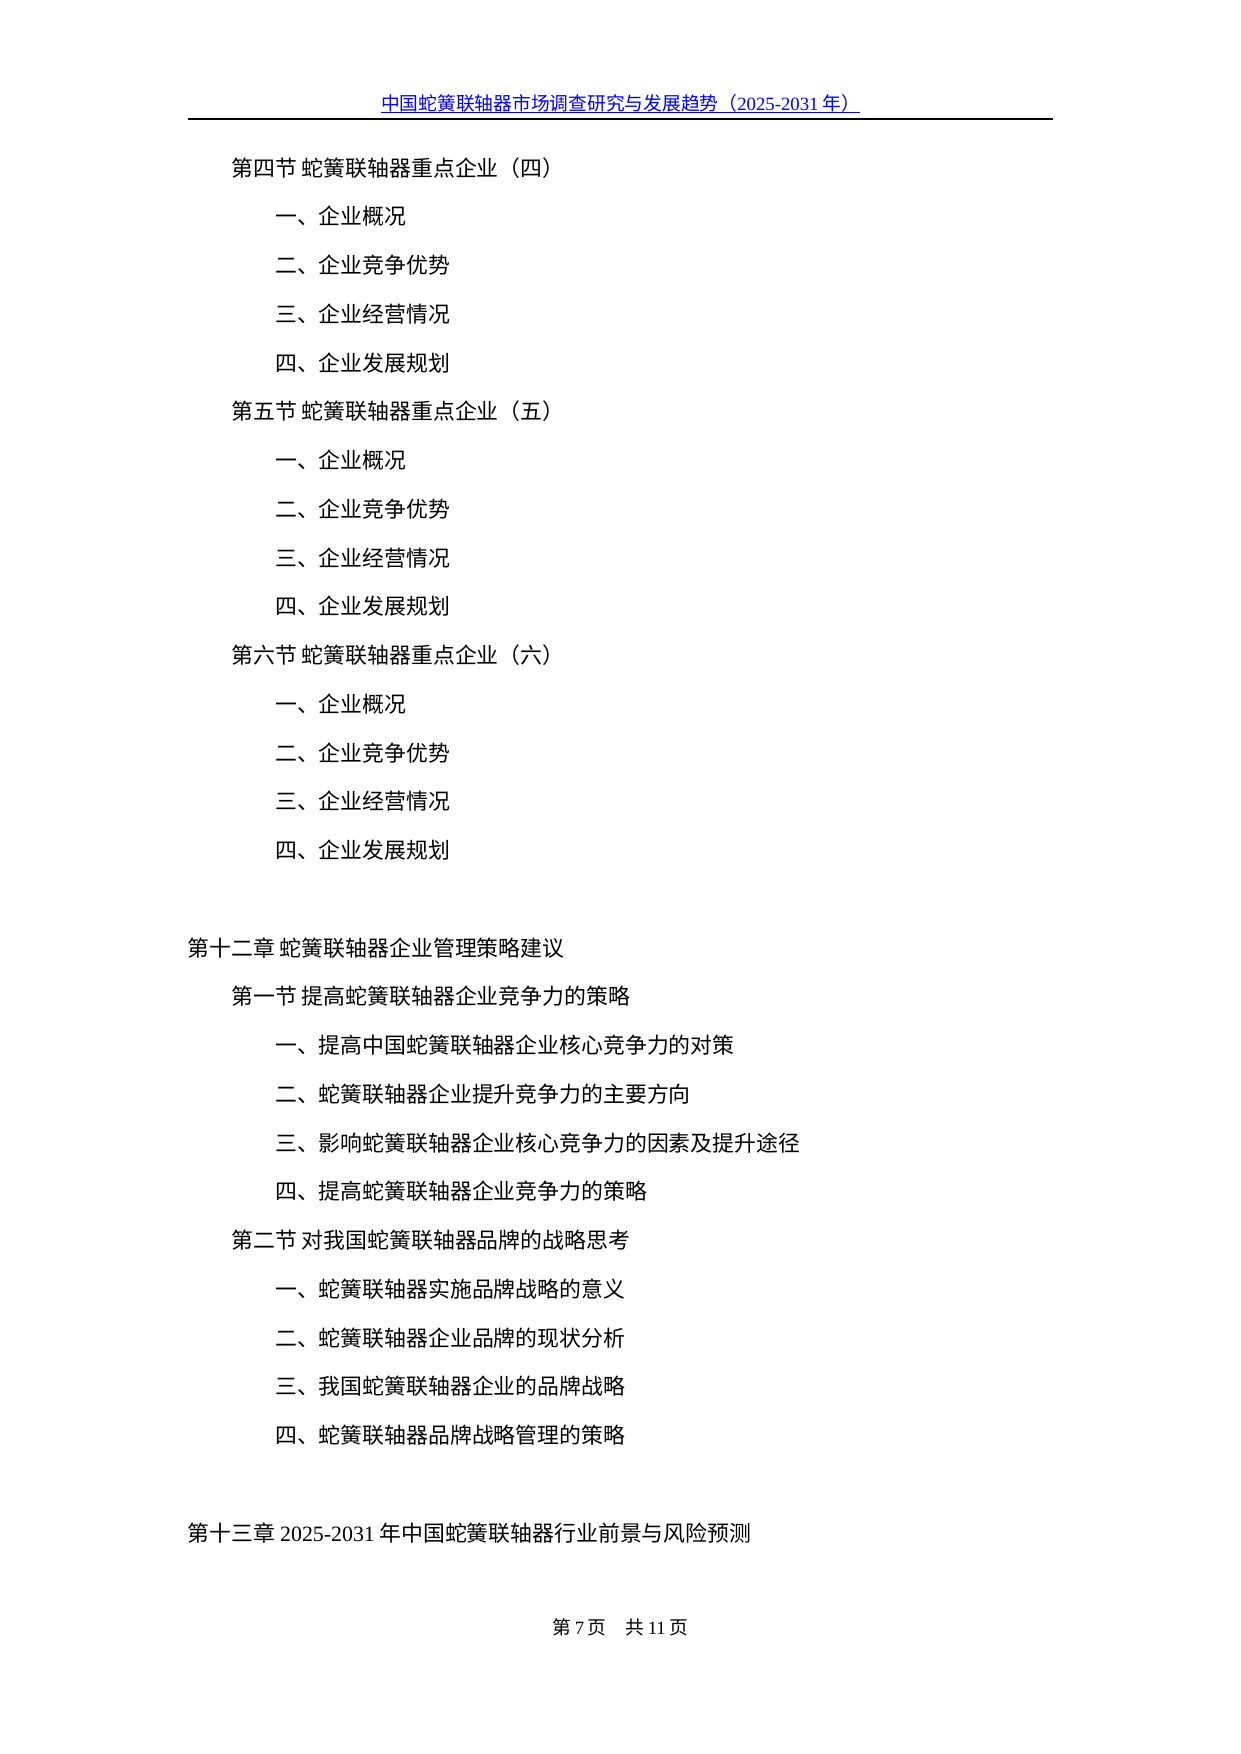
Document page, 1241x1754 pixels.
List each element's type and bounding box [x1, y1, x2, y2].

text [187, 150, 1053, 1548]
